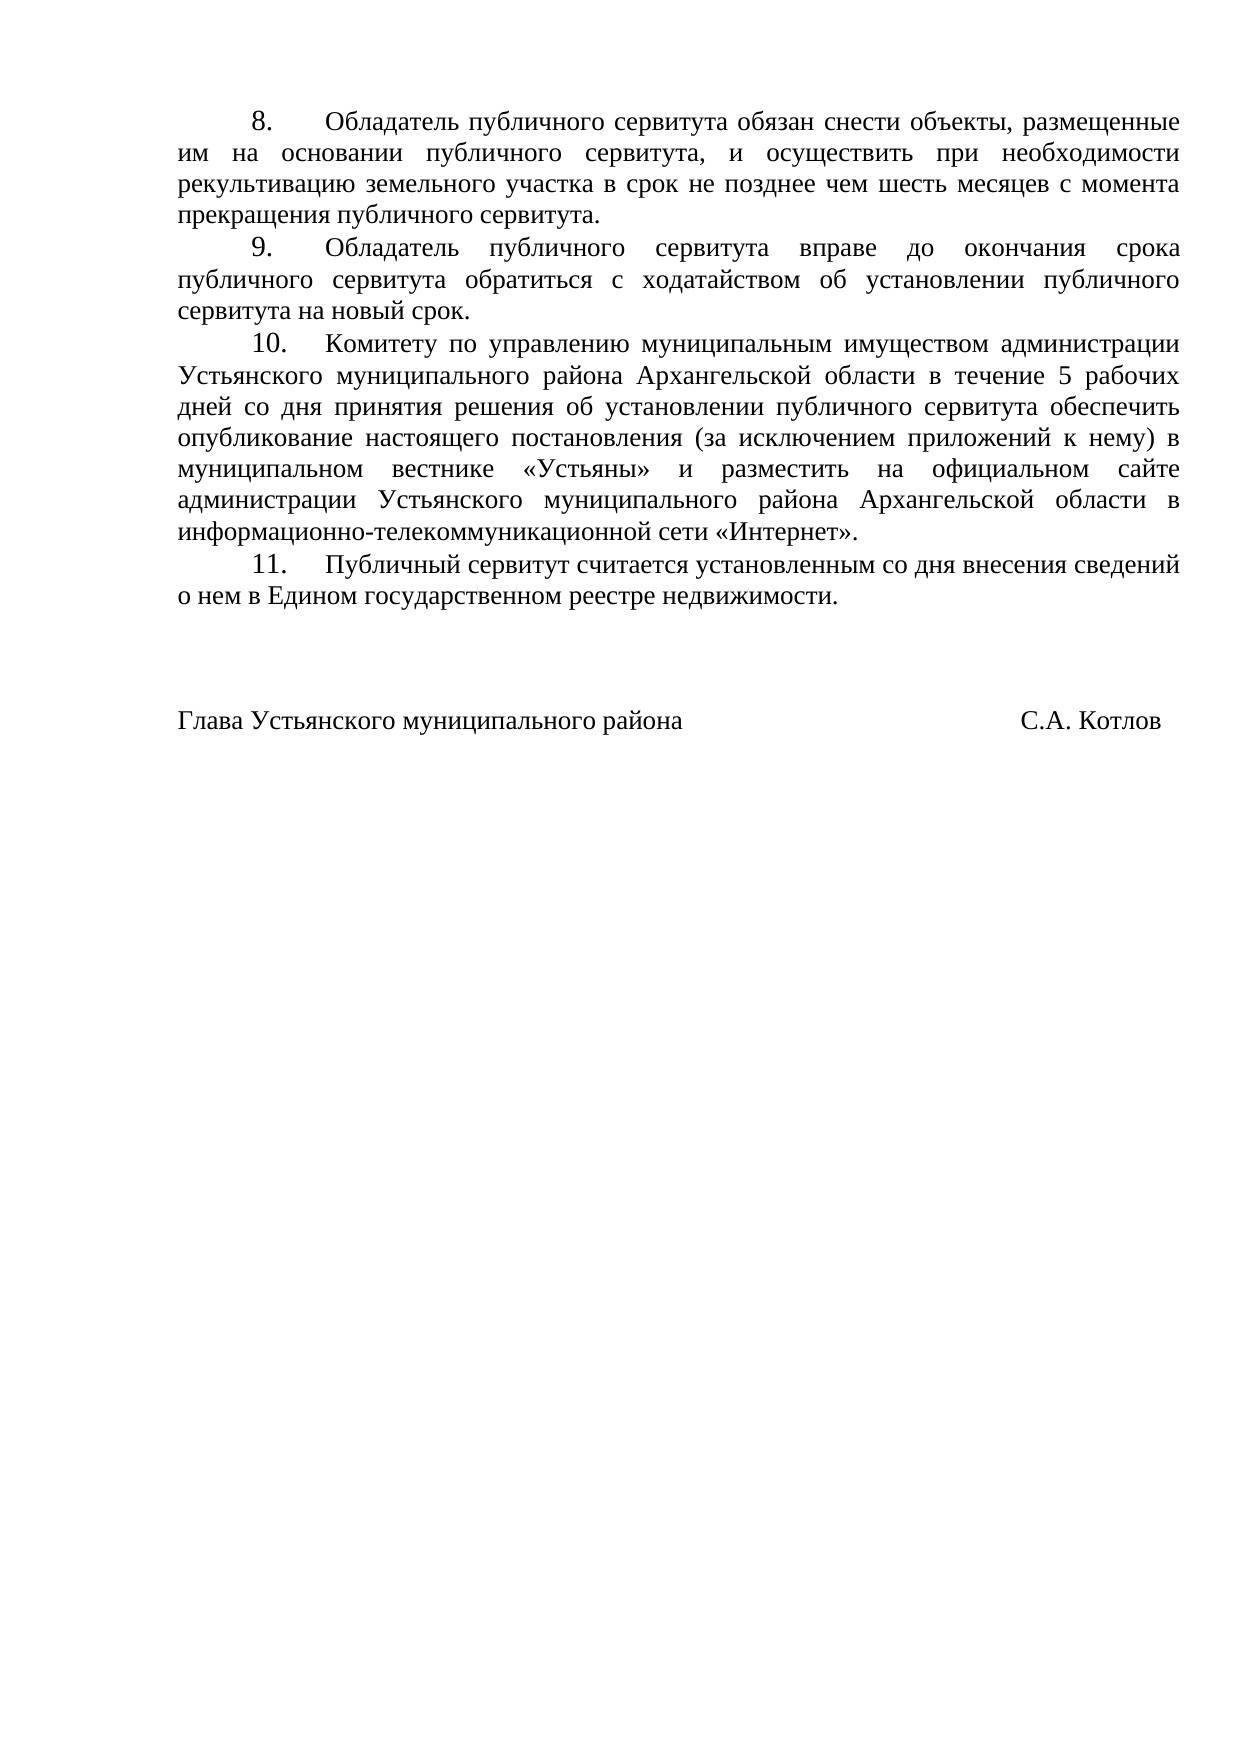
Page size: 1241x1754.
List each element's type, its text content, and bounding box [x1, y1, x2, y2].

text Глава Устьянского муниципального района С.А. Котлов [177, 704, 1181, 735]
list Обладатель публичного сервитута обязан снести объекты, размещенные им на основании публичного сервитута, и осуществить при необходимости рекультивацию земельного участка в срок не позднее чем шесть месяцев с момента прекращения публичного сервитута. [177, 103, 1181, 229]
list Комитету по управлению муниципальным имуществом администрации Устьянского муниципального района Архангельской области в течение 5 рабочих дней со дня принятия решения об установлении публичного сервитута обеспечить опубликование настоящего постановления (за исключением приложений к нему) в муниципальном вестнике «Устьяны» и разместить на официальном сайте администрации Устьянского муниципального района Архангельской области в информационно-телекоммуникационной сети «Интернет». [177, 325, 1181, 546]
list Обладатель публичного сервитута вправе до окончания срока публичного сервитута обратиться с ходатайством об установлении публичного сервитута на новый срок. [177, 229, 1181, 325]
list Публичный сервитут считается установленным со дня внесения сведений о нем в Едином государственном реестре недвижимости. [177, 546, 1181, 611]
